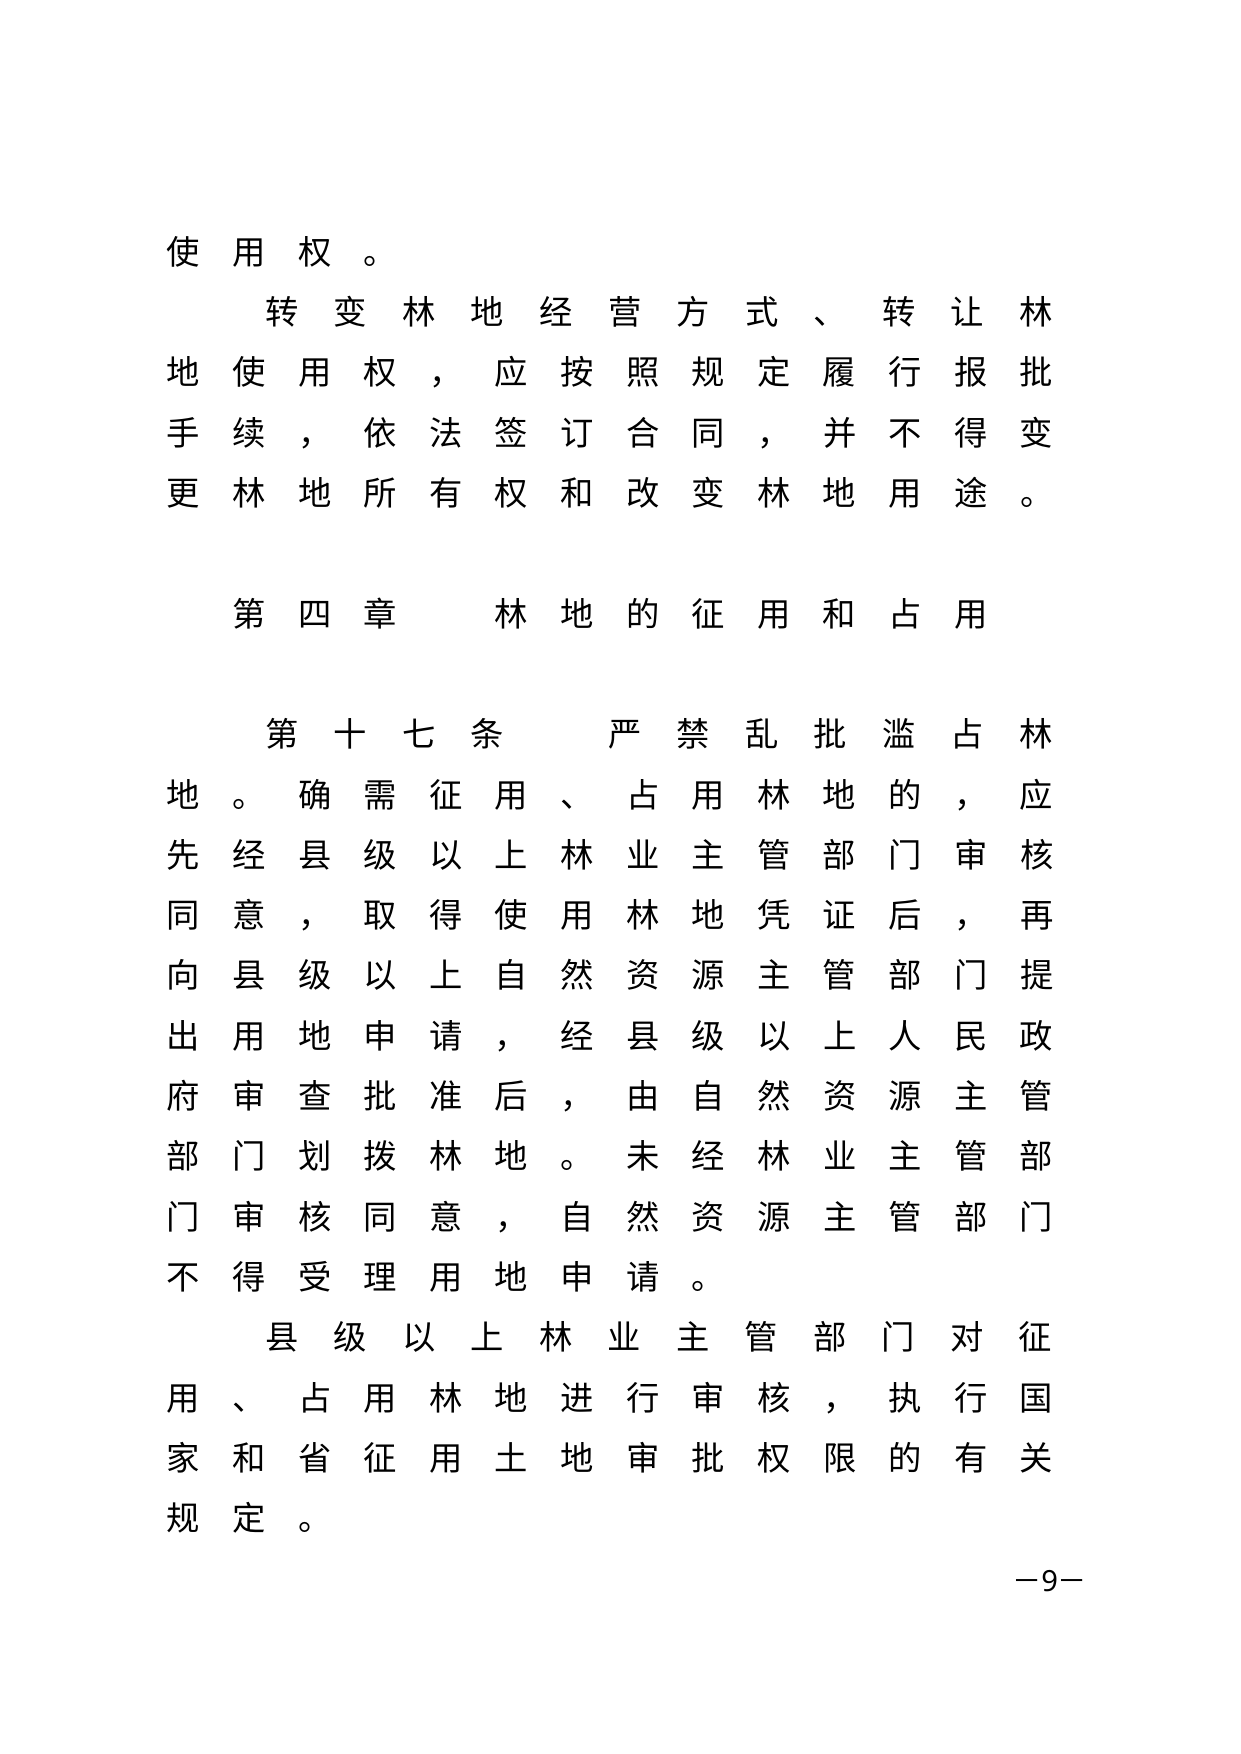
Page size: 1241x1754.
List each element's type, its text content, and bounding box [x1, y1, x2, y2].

text 第十六条 林地使用者按照有关规定，可以通过承包、转包、联营、股份合作等方式经营林地，可以开办私营林场和合作林场，可以有偿转让宜林荒山、荒地的使用权。 [167, 219, 1085, 280]
text 第十七条 严禁乱批滥占林地。确需征用、占用林地的，应先经县级以上林业主管部门审核同意，取得使用林地凭证后，再向县级以上自然资源主管部门提出用地申请，经县级以上人民政府审查批准后，由自然资源主管部门划拨林地。未经林业主管部门审核同意，自然资源主管部门不得受理用地申请。 [167, 702, 1085, 1305]
text 转变林地经营方式、转让林地使用权，应按照规定履行报批手续，依法签订合同，并不得变更林地所有权和改变林地用途。 [167, 280, 1085, 521]
text 第四章 林地的征用和占用 [167, 581, 1085, 642]
text 县级以上林业主管部门对征用、占用林地进行审核，执行国家和省征用土地审批权限的有关规定。 [167, 1305, 1085, 1546]
